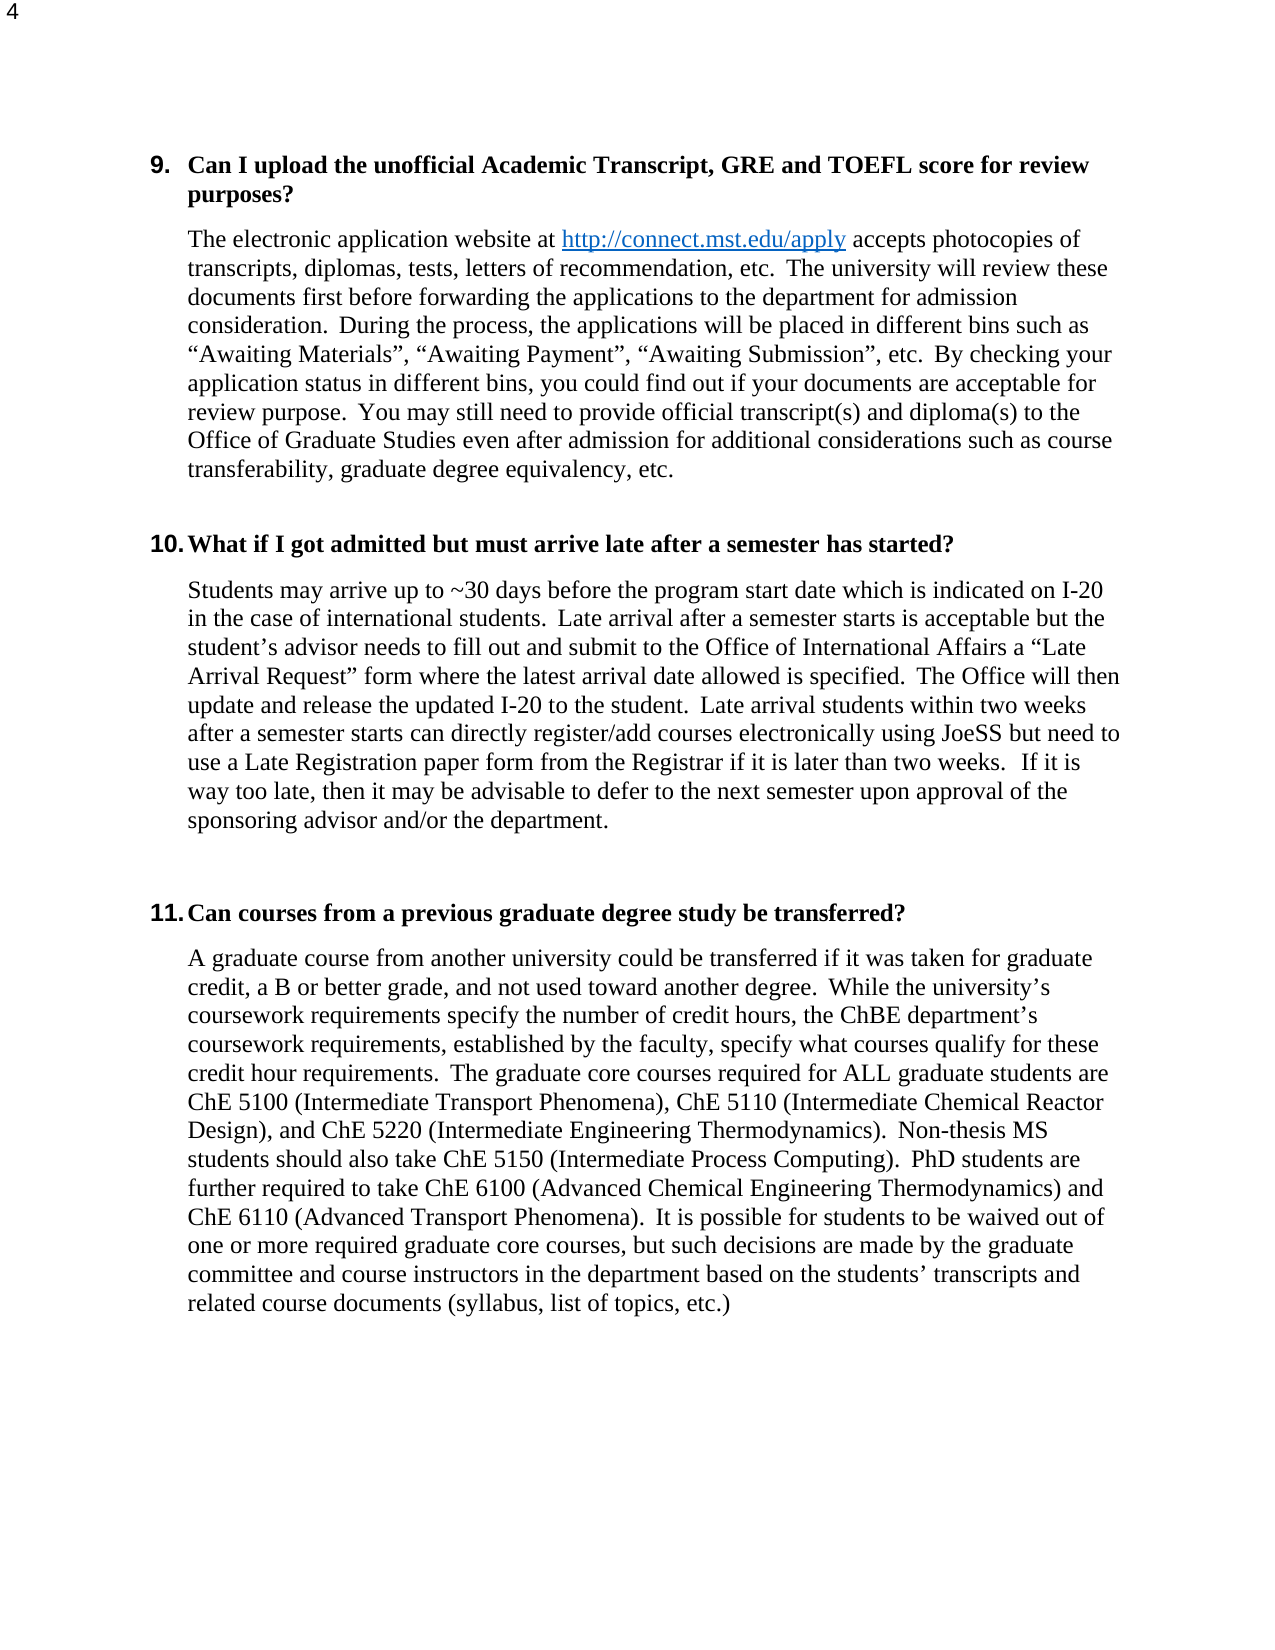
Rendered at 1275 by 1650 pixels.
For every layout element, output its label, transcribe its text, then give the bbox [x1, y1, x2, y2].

subtitle What if I got admitted but must arrive late after a semester has started? [150, 529, 1162, 558]
subtitle Can courses from a previous graduate degree study be transferred? [150, 898, 1162, 926]
text A graduate course from another university could be transferred if it was taken for graduate credit, a B or better grade, and not used toward another degree. While the university’s coursework requirements specify the number of credit hours, the ChBE department’s coursework requirements, established by the faculty, specify what courses qualify for these credit hour requirements. The graduate core courses required for ALL graduate students are ChE 5100 (Intermediate Transport Phenomena), ChE 5110 (Intermediate Chemical Reactor Design), and ChE 5220 (Intermediate Engineering Thermodynamics). Non-thesis MS students should also take ChE 5150 (Intermediate Process Computing). PhD students are further required to take ChE 6100 (Advanced Chemical Engineering Thermodynamics) and ChE 6110 (Advanced Transport Phenomena). It is possible for students to be waived out of one or more required graduate core courses, but such decisions are made by the graduate committee and course instructors in the department based on the students’ transcripts and related course documents (syllabus, list of topics, etc.) [187, 943, 1122, 1317]
text Students may arrive up to ~30 days before the program start date which is indicated on I-20 in the case of international students. Late arrival after a semester starts is acceptable but the student’s advisor needs to fill out and submit to the Office of International Affairs a “Late Arrival Request” form where the latest arrival date allowed is specified. The Office will then update and release the updated I-20 to the student. Late arrival students within two weeks after a semester starts can directly register/add courses electronically using JoeSS but need to use a Late Registration paper form from the Registrar if it is later than two weeks. If it is way too late, then it may be advisable to defer to the next semester upon approval of the sponsoring advisor and/or the department. [187, 575, 1122, 833]
text The electronic application website at http://connect.mst.edu/apply accepts photocopies of transcripts, diplomas, tests, letters of recommendation, etc. The university will review these documents first before forwarding the applications to the department for admission consideration. During the process, the applications will be placed in different bins such as “Awaiting Materials”, “Awaiting Payment”, “Awaiting Submission”, etc. By checking your application status in different bins, you could find out if your documents are acceptable for review purpose. You may still need to provide official transcript(s) and diploma(s) to the Office of Graduate Studies even after admission for additional considerations such as course transferability, graduate degree equivalency, etc. [187, 224, 1122, 483]
subtitle Can I upload the unofficial Academic Transcript, GRE and TOEFL score for review purposes? [150, 150, 1089, 208]
